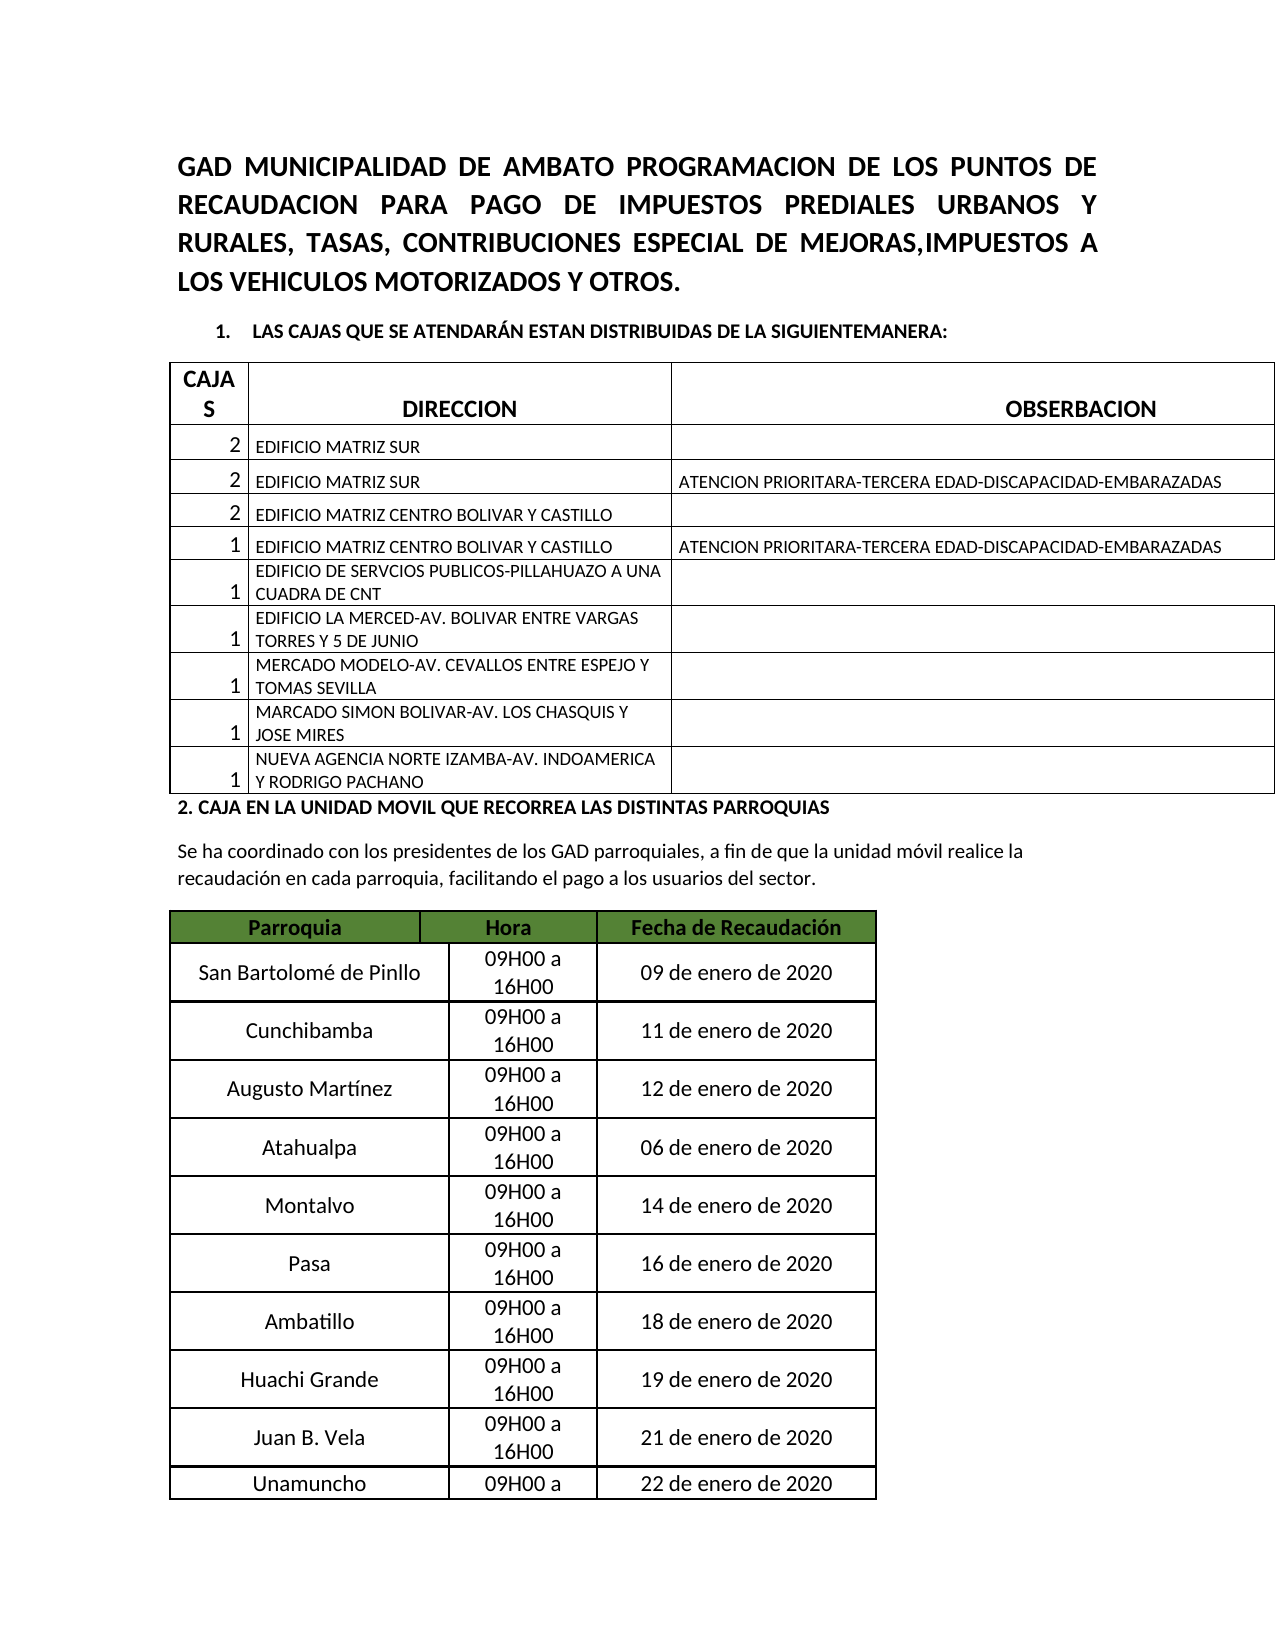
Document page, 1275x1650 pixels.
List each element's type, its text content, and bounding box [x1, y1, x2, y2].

table_cell Montalvo [171, 1177, 448, 1233]
table_cell Juan B. Vela [171, 1409, 448, 1465]
text GAD MUNICIPALIDAD DE AMBATO PROGRAMACION DE LOS PUNTOS DE RECAUDACION PARA PAGO DE IMPUESTOS PREDIALES URBANOS Y RURALES, TASAS, CONTRIBUCIONES ESPECIAL DE MEJORAS,IMPUESTOS A LOS VEHICULOS MOTORIZADOS Y OTROS. [177, 148, 1098, 298]
table_cell EDIFICIO DE SERVCIOS PUBLICOS-PILLAHUAZO A UNA CUADRA DE CNT [249, 560, 671, 605]
table_cell [672, 606, 1274, 652]
table_cell 21 de enero de 2020 [598, 1409, 875, 1465]
table_cell NUEVA AGENCIA NORTE IZAMBA-AV. INDOAMERICA Y RODRIGO PACHANO [249, 747, 671, 793]
table_cell 2 [171, 460, 248, 493]
table_cell 1 [171, 560, 248, 605]
table_cell 1 [171, 747, 248, 793]
table_cell 1 [171, 700, 248, 746]
table_cell 22 de enero de 2020 [598, 1468, 875, 1498]
table_header Parroquia [171, 912, 419, 942]
table_cell 14 de enero de 2020 [598, 1177, 875, 1233]
table_cell 09H00 a 16H00 [450, 1409, 596, 1465]
table_cell 1 [171, 606, 248, 652]
table_cell Unamuncho [171, 1468, 448, 1498]
table_cell MARCADO SIMON BOLIVAR-AV. LOS CHASQUIS Y JOSE MIRES [249, 700, 671, 746]
table_cell Cunchibamba [171, 1003, 448, 1058]
table_cell 09 de enero de 2020 [598, 944, 875, 1000]
table_cell 09H00 a 16H00 [450, 944, 596, 1000]
table_cell 09H00 a 16H00 [450, 1119, 596, 1175]
table_header DIRECCION [249, 363, 671, 424]
table_cell EDIFICIO MATRIZ CENTRO BOLIVAR Y CASTILLO [249, 494, 671, 526]
table_cell ATENCION PRIORITARA-TERCERA EDAD-DISCAPACIDAD-EMBARAZADAS [672, 527, 1274, 558]
table_cell 16 de enero de 2020 [598, 1235, 875, 1291]
table_cell EDIFICIO MATRIZ CENTRO BOLIVAR Y CASTILLO [249, 527, 671, 558]
table_cell EDIFICIO MATRIZ SUR [249, 425, 671, 458]
table_cell Pasa [171, 1235, 448, 1291]
table_header Hora [421, 912, 596, 942]
table_cell 12 de enero de 2020 [598, 1061, 875, 1117]
table_cell 09H00 a 16H00 [450, 1003, 596, 1058]
table_cell 09H00 a 16H00 [450, 1293, 596, 1349]
table_cell 11 de enero de 2020 [598, 1003, 875, 1058]
list LAS CAJAS QUE SE ATENDARÁN ESTAN DISTRIBUIDAS DE LA SIGUIENTEMANERA: [215, 318, 1098, 343]
table_cell EDIFICIO MATRIZ SUR [249, 460, 671, 493]
table_header Fecha de Recaudación [598, 912, 875, 942]
text Se ha coordinado con los presidentes de los GAD parroquiales, a fin de que la unidad móvil realice la recaudación en cada parroquia, facilitando el pago a los usuarios del sector. [177, 838, 1098, 891]
table_cell 18 de enero de 2020 [598, 1293, 875, 1349]
table_cell [672, 425, 1274, 458]
table_cell Augusto Martínez [171, 1061, 448, 1117]
table_cell San Bartolomé de Pinllo [171, 944, 448, 1000]
table_cell 1 [171, 527, 248, 558]
table_cell 06 de enero de 2020 [598, 1119, 875, 1175]
table_cell EDIFICIO LA MERCED-AV. BOLIVAR ENTRE VARGAS TORRES Y 5 DE JUNIO [249, 606, 671, 652]
table_cell 09H00 a 16H00 [450, 1468, 596, 1498]
table_cell Huachi Grande [171, 1351, 448, 1407]
table_cell 09H00 a 16H00 [450, 1177, 596, 1233]
table_cell [672, 653, 1274, 699]
table_cell 09H00 a 16H00 [450, 1235, 596, 1291]
table_header CAJAS [171, 363, 248, 424]
table_cell [672, 560, 1275, 605]
table_cell ATENCION PRIORITARA-TERCERA EDAD-DISCAPACIDAD-EMBARAZADAS [672, 460, 1274, 493]
table_cell 1 [171, 653, 248, 699]
table_cell 09H00 a 16H00 [450, 1351, 596, 1407]
table_cell [672, 700, 1274, 746]
text 2. CAJA EN LA UNIDAD MOVIL QUE RECORREA LAS DISTINTAS PARROQUIAS [177, 794, 1098, 819]
table_cell 2 [171, 425, 248, 458]
table_cell Atahualpa [171, 1119, 448, 1175]
table_cell 09H00 a 16H00 [450, 1061, 596, 1117]
table_cell [672, 747, 1274, 793]
table_cell [672, 494, 1274, 526]
table_cell 2 [171, 494, 248, 526]
table_cell MERCADO MODELO-AV. CEVALLOS ENTRE ESPEJO Y TOMAS SEVILLA [249, 653, 671, 699]
table_header OBSERBACION [672, 363, 1274, 424]
table_cell 19 de enero de 2020 [598, 1351, 875, 1407]
table_cell Ambatillo [171, 1293, 448, 1349]
